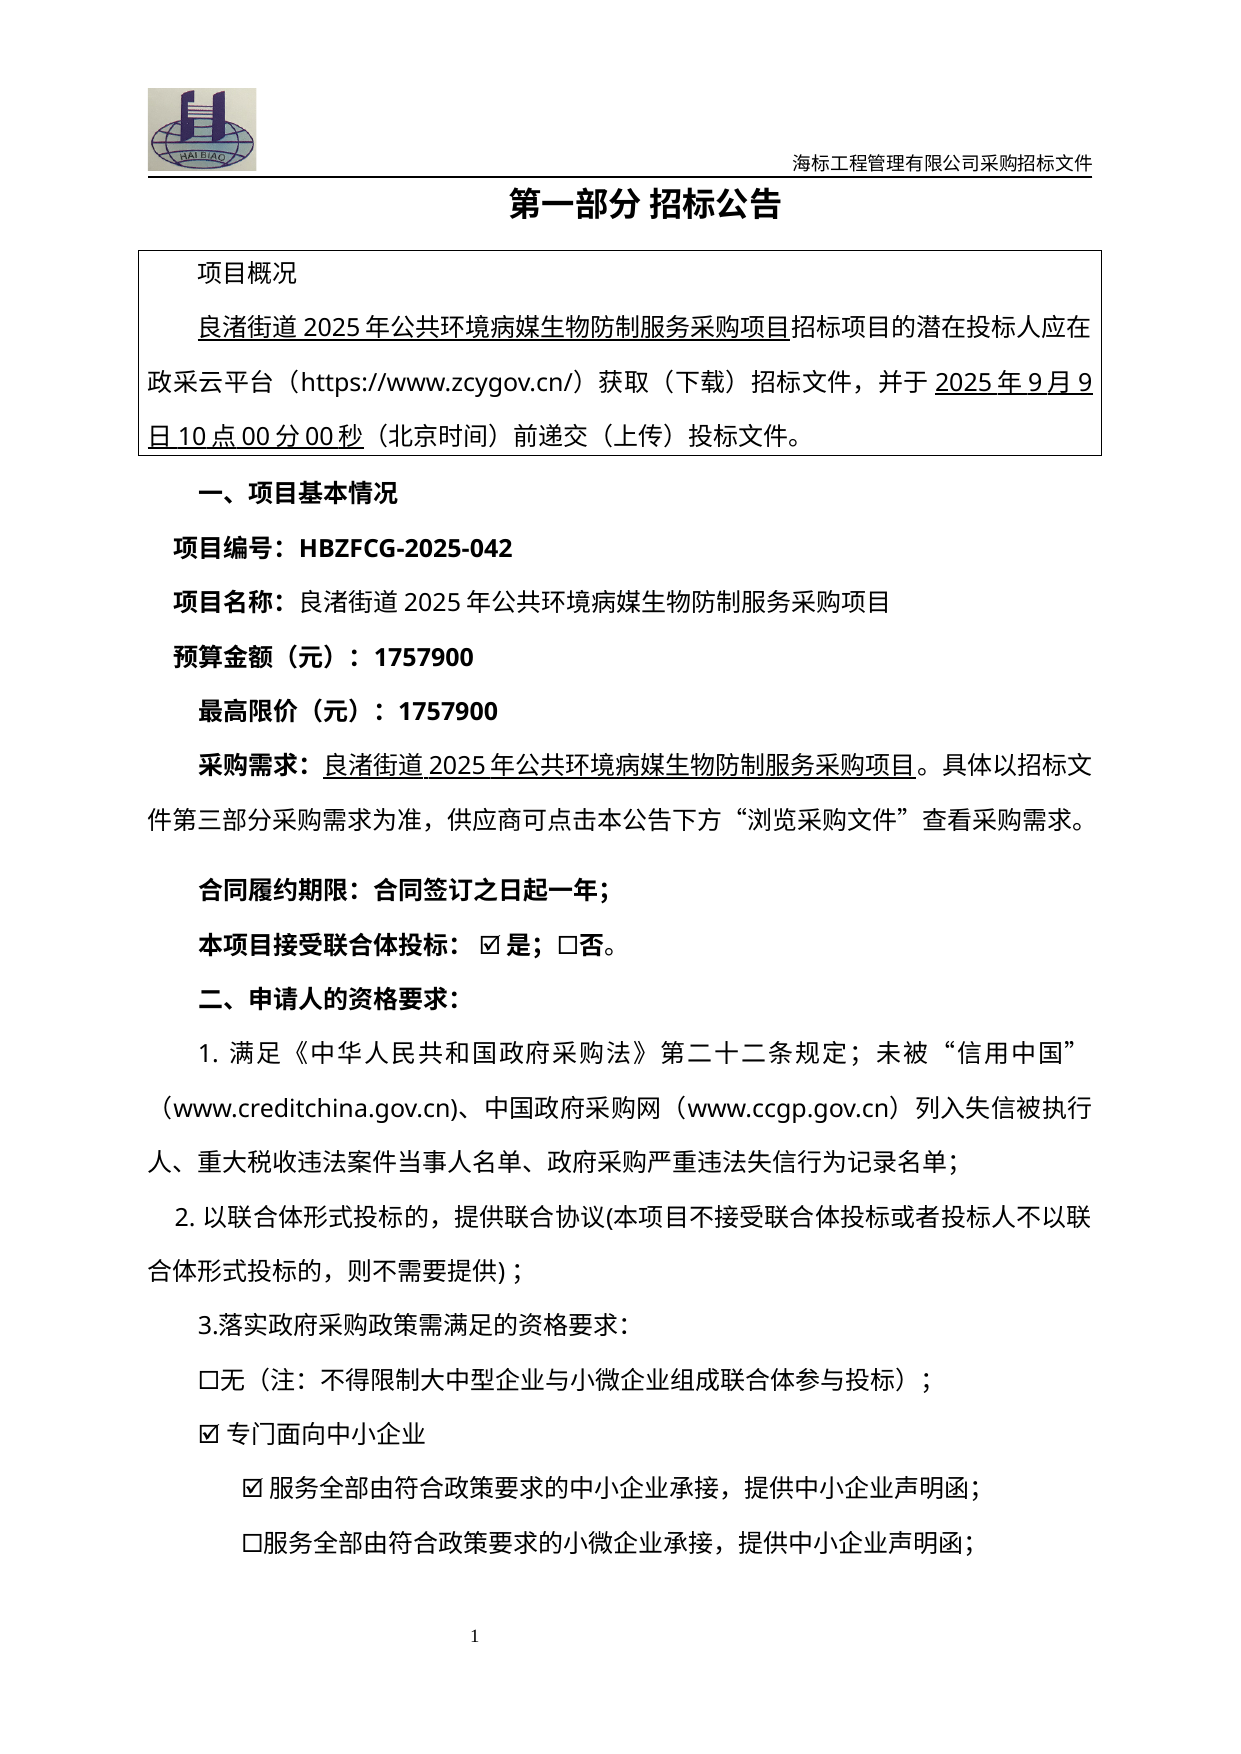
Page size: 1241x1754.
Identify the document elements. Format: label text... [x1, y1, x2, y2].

text 合同履约期限：合同签订之日起一年； [148, 871, 1092, 907]
text 良渚街道2025年公共环境病媒生物防制服务采购项目招标项目的潜在投标人应在政采云平台（https://www.zcygov.cn/）获取（下载）招标文件，并于2025年9月9日10点00分00秒（北京时间）前递交（上传）投标文件。 [139, 304, 1101, 455]
text 3.落实政府采购政策需满足的资格要求： [148, 1306, 1092, 1342]
text 最高限价（元）：1757900 [148, 691, 1092, 728]
text 服务全部由符合政策要求的小微企业承接，提供中小企业声明函； [148, 1523, 1092, 1559]
text 2. 以联合体形式投标的，提供联合协议(本项目不接受联合体投标或者投标人不以联合体形式投标的，则不需要提供) ； [148, 1197, 1092, 1288]
text 二、申请人的资格要求： [148, 979, 1092, 1016]
text 专门面向中小企业 [148, 1414, 1092, 1451]
text 采购需求：良渚街道2025年公共环境病媒生物防制服务采购项目。具体以招标文件第三部分采购需求为准，供应商可点击本公告下方“浏览采购文件”查看采购需求。 [148, 746, 1092, 836]
picture [147, 88, 257, 171]
text 项目编号：HBZFCG-2025-042 [148, 528, 1092, 564]
text 项目名称：良渚街道2025年公共环境病媒生物防制服务采购项目 [148, 583, 1092, 619]
text 项目概况 [139, 251, 1101, 289]
text 第一部分 招标公告 [148, 178, 1092, 226]
text 一、项目基本情况 [148, 474, 1092, 510]
text 服务全部由符合政策要求的中小企业承接，提供中小企业声明函； [148, 1469, 1092, 1505]
text 预算金额（元）：1757900 [148, 637, 1092, 673]
text 无（注：不得限制大中型企业与小微企业组成联合体参与投标）； [148, 1360, 1092, 1396]
text 本项目接受联合体投标： 是；否。 [148, 925, 1092, 961]
text 1. 满足《中华人民共和国政府采购法》第二十二条规定；未被“信用中国”（www.creditchina.gov.cn)、中国政府采购网（www.ccgp.gov.cn）列入失信被执行人、重大税收违法案件当事人名单、政府采购严重违法失信行为记录名单； [148, 1034, 1092, 1179]
